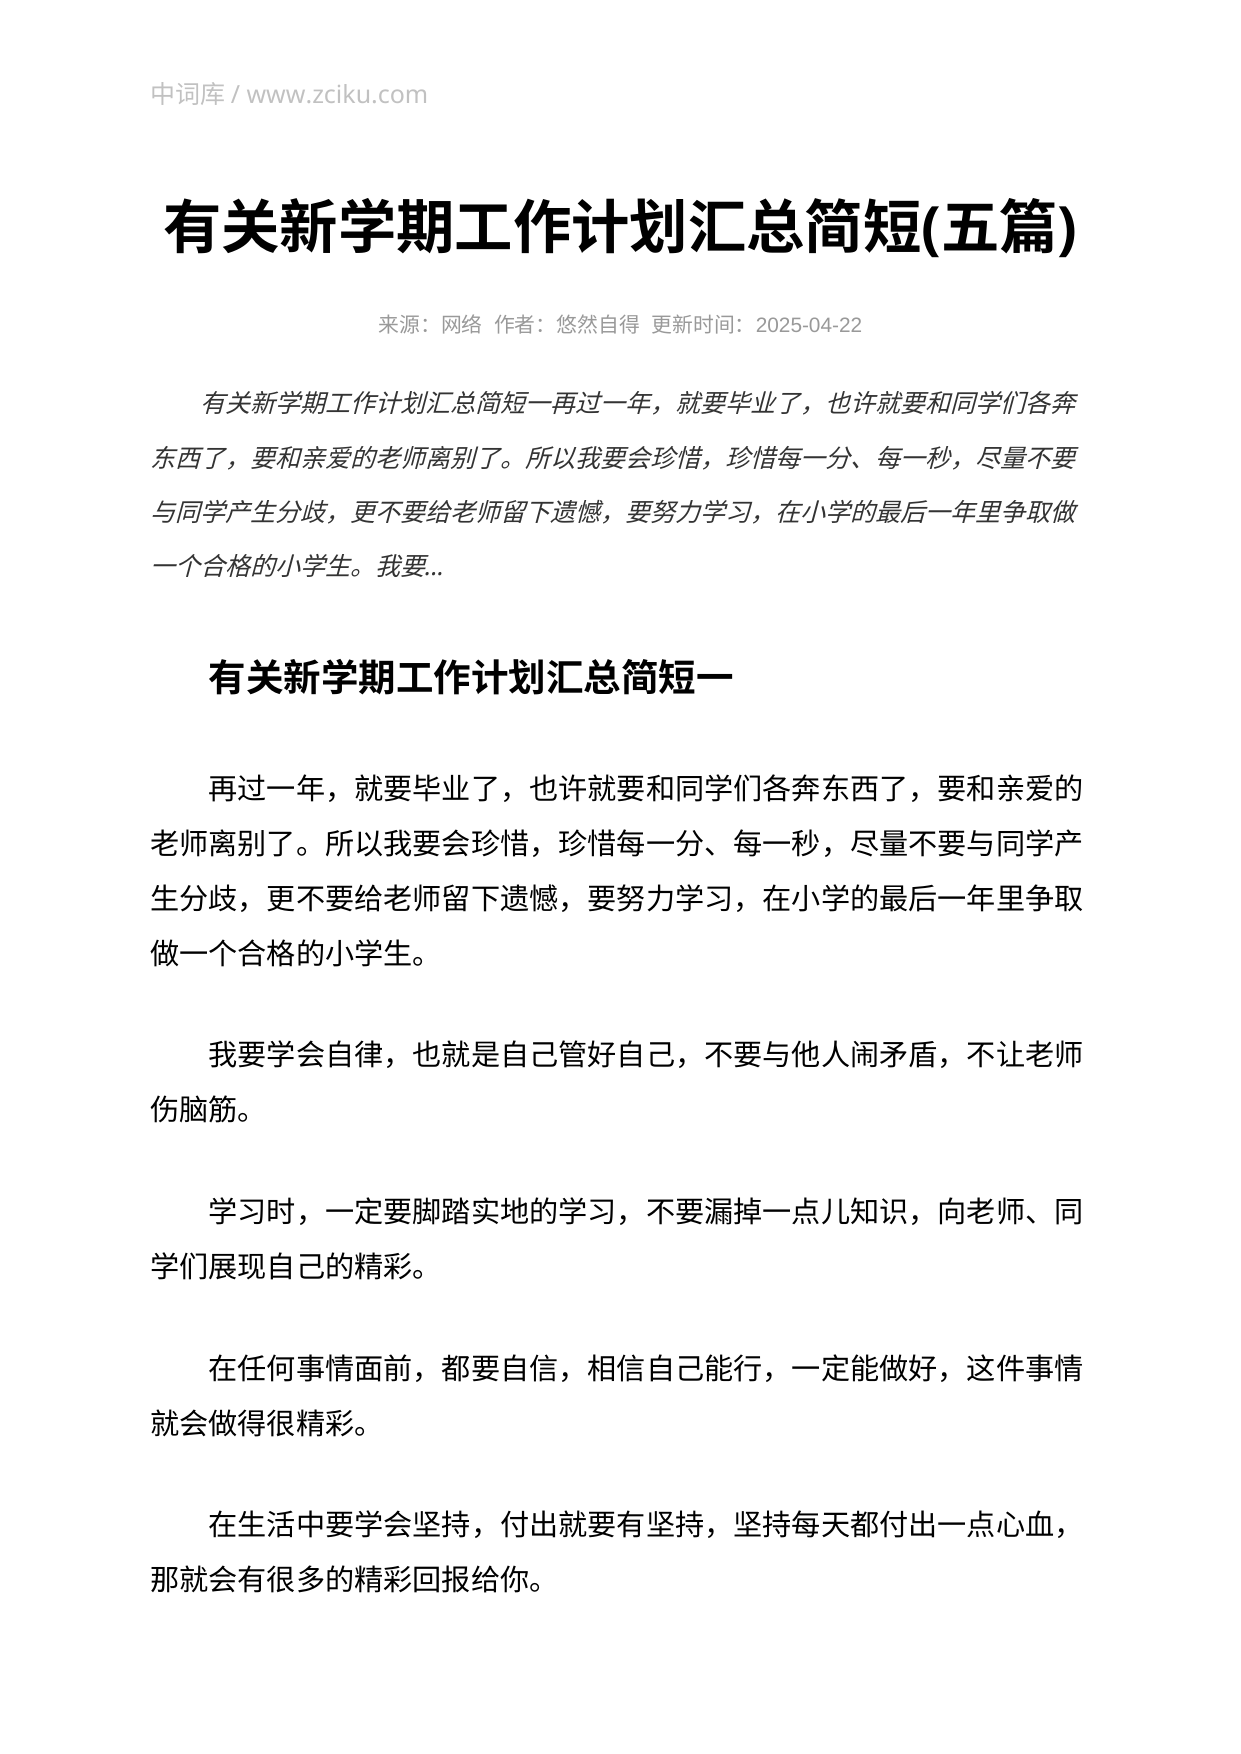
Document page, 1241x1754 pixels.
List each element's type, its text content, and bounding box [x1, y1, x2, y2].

text 我要学会自律，也就是自己管好自己，不要与他人闹矛盾，不让老师伤脑筋。 [150, 1032, 1090, 1129]
text 学习时，一定要脚踏实地的学习，不要漏掉一点儿知识，向老师、同学们展现自己的精彩。 [150, 1189, 1090, 1286]
text 在生活中要学会坚持，付出就要有坚持，坚持每天都付出一点心血，那就会有很多的精彩回报给你。 [150, 1502, 1090, 1599]
text 来源：网络 作者：悠然自得 更新时间：2025-04-22 [150, 313, 1090, 337]
subtitle 有关新学期工作计划汇总简短(五篇) [150, 181, 1090, 266]
text 有关新学期工作计划汇总简短一再过一年，就要毕业了，也许就要和同学们各奔东西了，要和亲爱的老师离别了。所以我要会珍惜，珍惜每一分、每一秒，尽量不要与同学产生分歧，更不要给老师留下遗憾，要努力学习，在小学的最后一年里争取做一个合格的小学生。我要... [150, 384, 1090, 583]
text 再过一年，就要毕业了，也许就要和同学们各奔东西了，要和亲爱的老师离别了。所以我要会珍惜，珍惜每一分、每一秒，尽量不要与同学产生分歧，更不要给老师留下遗憾，要努力学习，在小学的最后一年里争取做一个合格的小学生。 [150, 766, 1090, 972]
text 有关新学期工作计划汇总简短一 [150, 648, 1090, 702]
text 在任何事情面前，都要自信，相信自己能行，一定能做好，这件事情就会做得很精彩。 [150, 1345, 1090, 1442]
